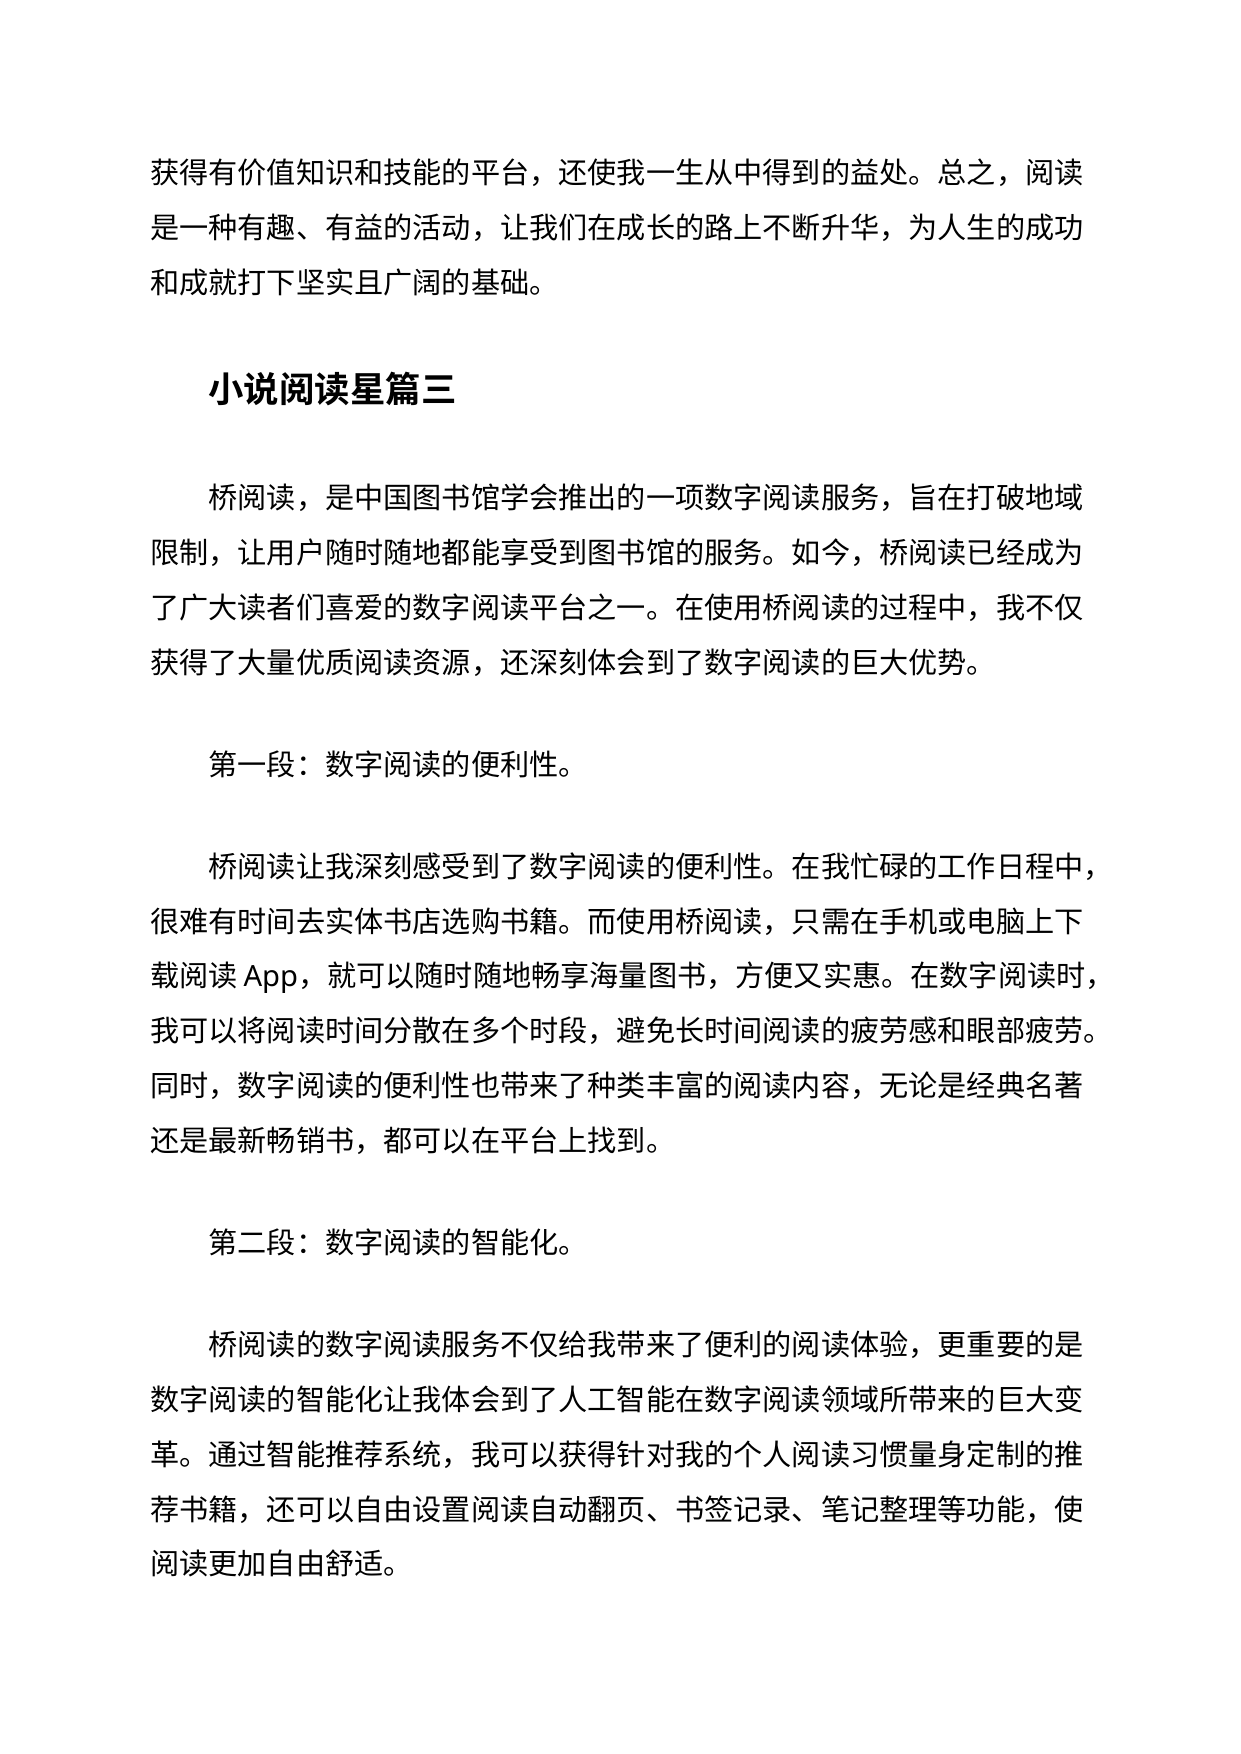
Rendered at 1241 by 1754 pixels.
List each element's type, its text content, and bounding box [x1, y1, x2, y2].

text 桥阅读，是中国图书馆学会推出的一项数字阅读服务，旨在打破地域限制，让用户随时随地都能享受到图书馆的服务。如今，桥阅读已经成为了广大读者们喜爱的数字阅读平台之一。在使用桥阅读的过程中，我不仅获得了大量优质阅读资源，还深刻体会到了数字阅读的巨大优势。 [150, 475, 1090, 682]
text 桥阅读让我深刻感受到了数字阅读的便利性。在我忙碌的工作日程中，很难有时间去实体书店选购书籍。而使用桥阅读，只需在手机或电脑上下载阅读App，就可以随时随地畅享海量图书，方便又实惠。在数字阅读时，我可以将阅读时间分散在多个时段，避免长时间阅读的疲劳感和眼部疲劳。同时，数字阅读的便利性也带来了种类丰富的阅读内容，无论是经典名著还是最新畅销书，都可以在平台上找到。 [150, 843, 1090, 1160]
text 小说阅读星篇三 [150, 362, 1090, 413]
text 第二段：数字阅读的智能化。 [150, 1219, 1090, 1262]
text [150, 150, 1090, 302]
text 桥阅读的数字阅读服务不仅给我带来了便利的阅读体验，更重要的是数字阅读的智能化让我体会到了人工智能在数字阅读领域所带来的巨大变革。通过智能推荐系统，我可以获得针对我的个人阅读习惯量身定制的推荐书籍，还可以自由设置阅读自动翻页、书签记录、笔记整理等功能，使阅读更加自由舒适。 [150, 1321, 1090, 1583]
text 第一段：数字阅读的便利性。 [150, 741, 1090, 784]
